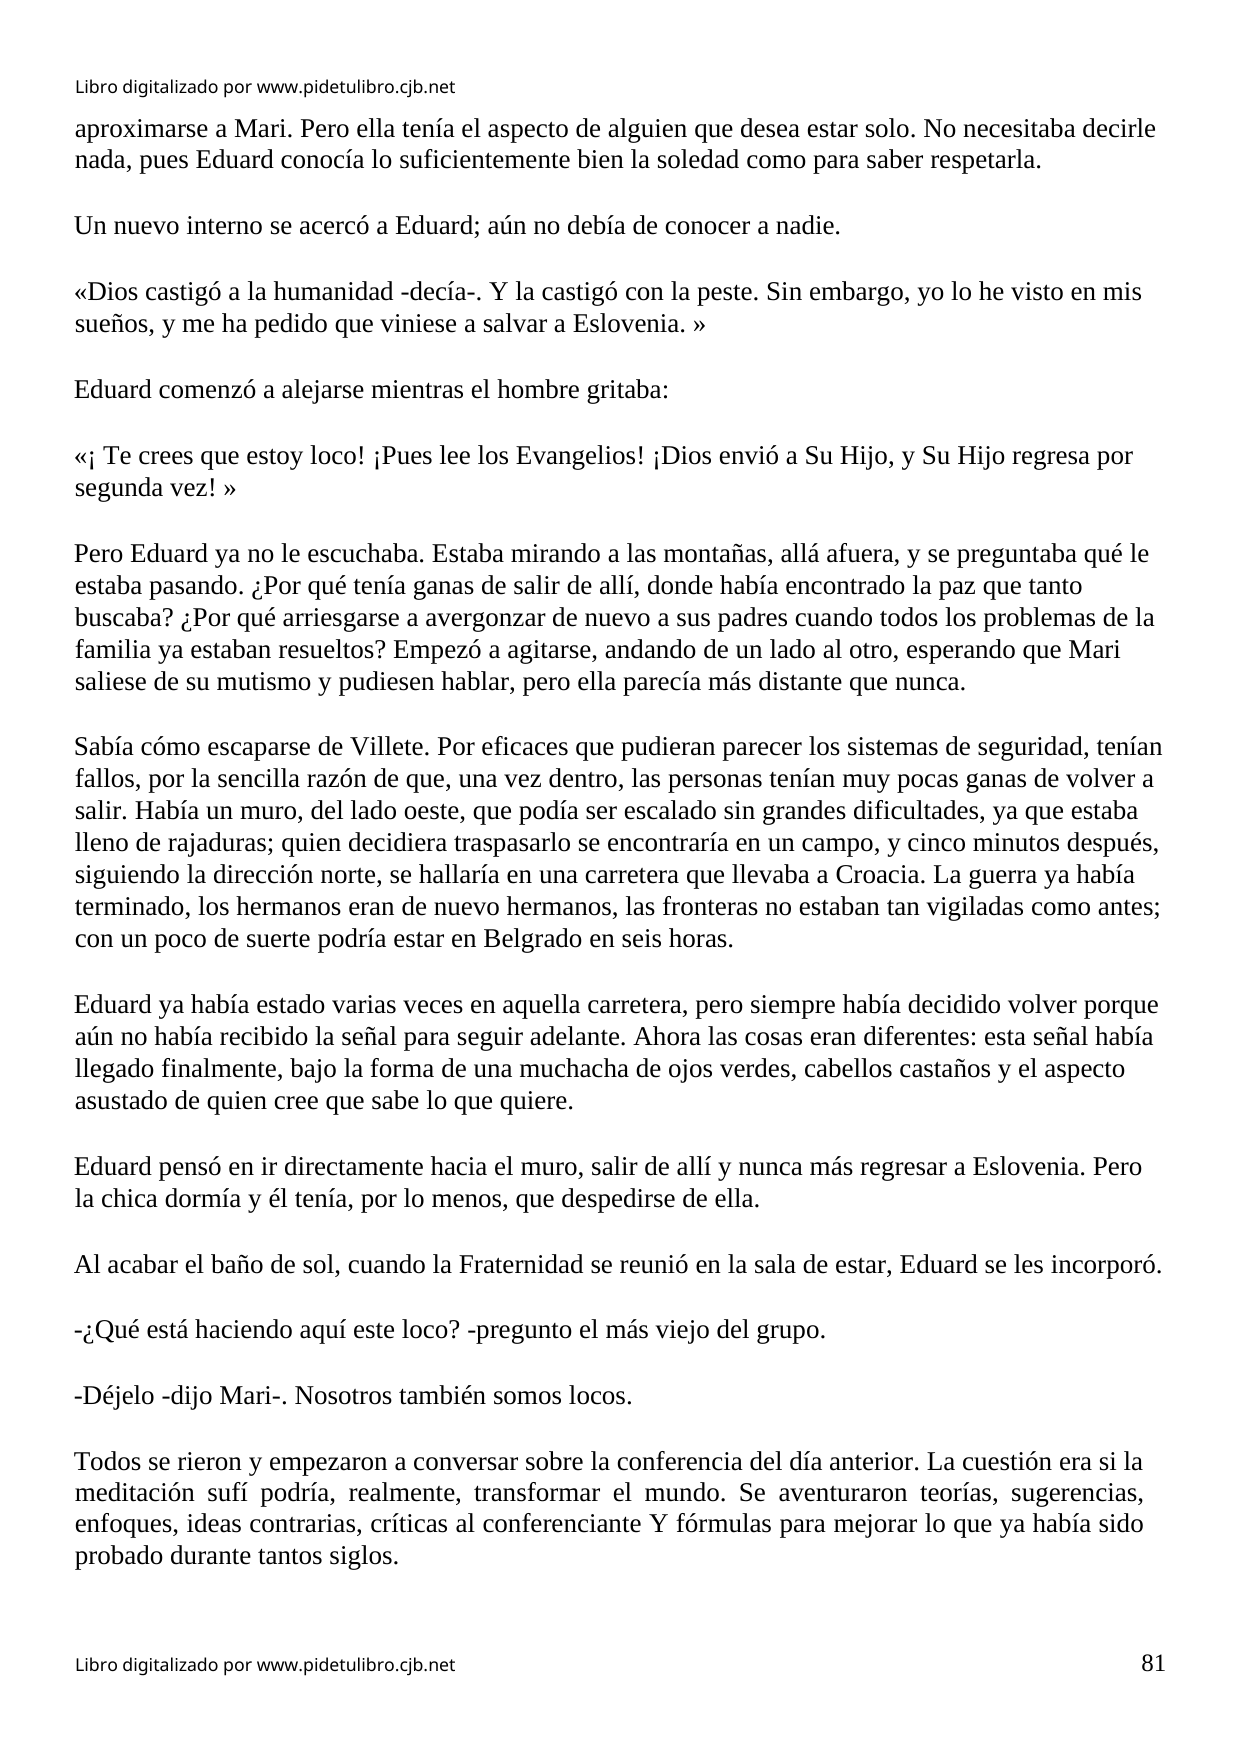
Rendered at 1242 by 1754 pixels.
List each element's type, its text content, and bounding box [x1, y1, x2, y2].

text Eduard pensó en ir directamente hacia el muro, salir de allí y nunca más regresar a Eslovenia. Pero la chica dormía y él tenía, por lo menos, que despedirse de ella. [73, 1150, 1167, 1213]
text «¡ Te crees que estoy loco! ¡Pues lee los Evangelios! ¡Dios envió a Su Hijo, y Su Hijo regresa por segunda vez! » [73, 439, 1167, 502]
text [73, 112, 1167, 175]
text Al acabar el baño de sol, cuando la Fraternidad se reunió en la sala de estar, Eduard se les incorporó. [73, 1248, 1167, 1279]
text Pero Eduard ya no le escuchaba. Estaba mirando a las montañas, allá afuera, y se preguntaba qué le estaba pasando. ¿Por qué tenía ganas de salir de allí, donde había encontrado la paz que tanto buscaba? ¿Por qué arriesgarse a avergonzar de nuevo a sus padres cuando todos los problemas de la familia ya estaban resueltos? Empezó a agitarse, andando de un lado al otro, esperando que Mari saliese de su mutismo y pudiesen hablar, pero ella parecía más distante que nunca. [73, 537, 1167, 696]
text -Déjelo -dijo Mari-. Nosotros también somos locos. [73, 1379, 1167, 1411]
text «Dios castigó a la humanidad -decía-. Y la castigó con la peste. Sin embargo, yo lo he visto en mis sueños, y me ha pedido que viniese a salvar a Eslovenia. » [73, 275, 1167, 338]
text Eduard comenzó a alejarse mientras el hombre gritaba: [73, 373, 1167, 404]
text Eduard ya había estado varias veces en aquella carretera, pero siempre había decidido volver porque aún no había recibido la señal para seguir adelante. Ahora las cosas eran diferentes: esta señal había llegado finalmente, bajo la forma de una muchacha de ojos verdes, cabellos castaños y el aspecto asustado de quien cree que sabe lo que quiere. [73, 988, 1167, 1115]
text Todos se rieron y empezaron a conversar sobre la conferencia del día anterior. La cuestión era si la meditación sufí podría, realmente, transformar el mundo. Se aventuraron teorías, sugerencias, enfoques, ideas contrarias, críticas al conferenciante Y fórmulas para mejorar lo que ya había sido probado durante tantos siglos. [73, 1445, 1145, 1570]
text Sabía cómo escaparse de Villete. Por eficaces que pudieran parecer los sistemas de seguridad, tenían fallos, por la sencilla razón de que, una vez dentro, las personas tenían muy pocas ganas de volver a salir. Había un muro, del lado oeste, que podía ser escalado sin grandes dificultades, ya que estaba lleno de rajaduras; quien decidiera traspasarlo se encontraría en un campo, y cinco minutos después, siguiendo la dirección norte, se hallaría en una carretera que llevaba a Croacia. La guerra ya había terminado, los hermanos eran de nuevo hermanos, las fronteras no estaban tan vigiladas como antes; con un poco de suerte podría estar en Belgrado en seis horas. [73, 731, 1167, 953]
text Un nuevo interno se acercó a Eduard; aún no debía de conocer a nadie. [73, 209, 1167, 241]
text -¿Qué está haciendo aquí este loco? -pregunto el más viejo del grupo. [73, 1314, 1167, 1345]
